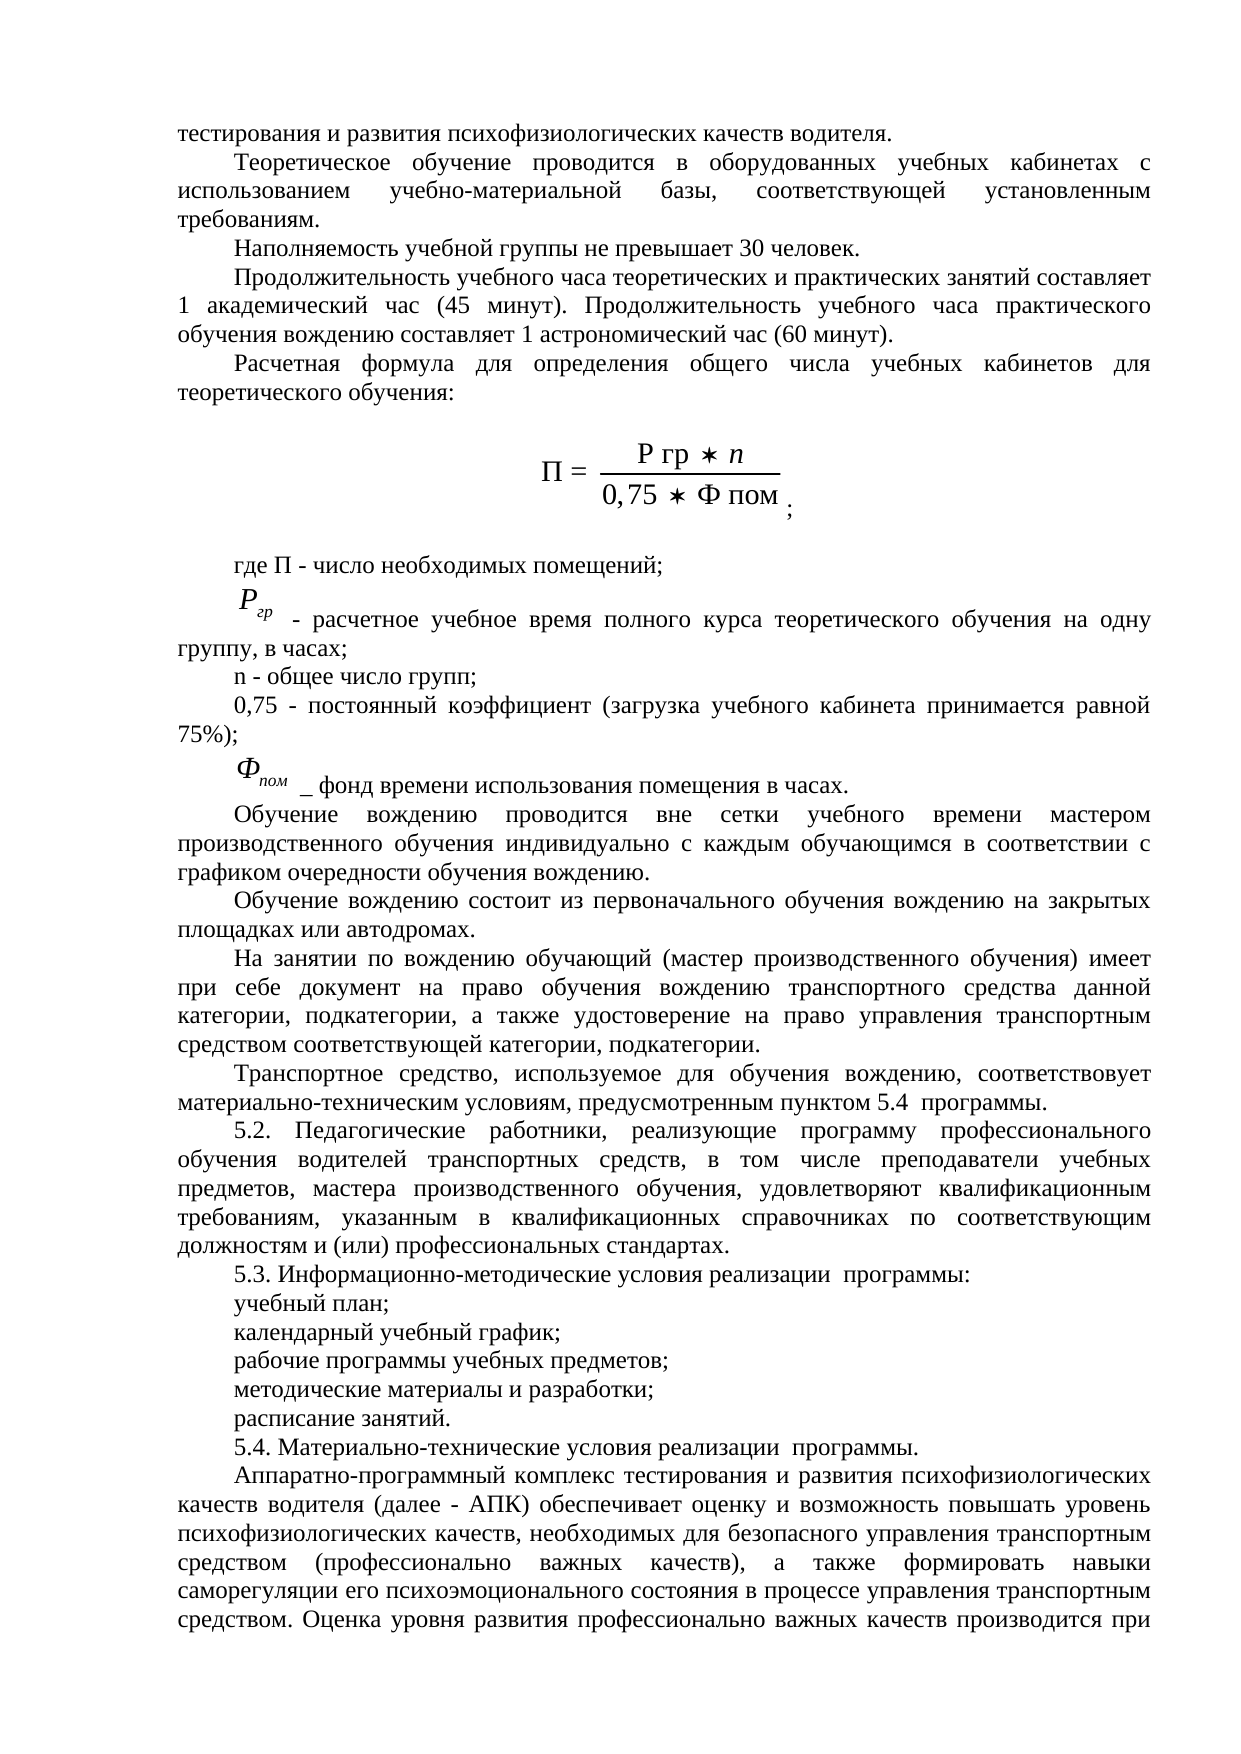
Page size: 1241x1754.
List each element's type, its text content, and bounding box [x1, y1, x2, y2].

text 0,75 - постоянный коэффициент (загрузка учебного кабинета принимается равной 75%); [177, 690, 1152, 748]
text Наполняемость учебной группы не превышает 30 человек. [177, 233, 1152, 262]
text Обучение вождению проводится вне сетки учебного времени мастером производственного обучения индивидуально с каждым обучающимся в соответствии с графиком очередности обучения вождению. [177, 799, 1152, 885]
text расписание занятий. [177, 1403, 1152, 1432]
text Расчетная формула для определения общего числа учебных кабинетов для теоретического обучения: [177, 348, 1152, 406]
text Обучение вождению состоит из первоначального обучения вождению на закрытых площадках или автодромах. [177, 885, 1152, 943]
text 5.4. Материально-технические условия реализации программы. [177, 1432, 1152, 1460]
text _ фонд времени использования помещения в часах. [177, 748, 1152, 799]
text где П - число необходимых помещений; [177, 551, 1152, 579]
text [177, 118, 1152, 147]
text Продолжительность учебного часа теоретических и практических занятий составляет 1 академический час (45 минут). Продолжительность учебного часа практического обучения вождению составляет 1 астрономический час (60 минут). [177, 262, 1152, 348]
text календарный учебный график; [177, 1317, 1152, 1345]
text 5.2. Педагогические работники, реализующие программу профессионального обучения водителей транспортных средств, в том числе преподаватели учебных предметов, мастера производственного обучения, удовлетворяют квалификационным требованиям, указанным в квалификационных справочниках по соответствующим должностям и (или) профессиональных стандартах. [177, 1115, 1152, 1259]
text учебный план; [177, 1288, 1152, 1317]
text Транспортное средство, используемое для обучения вождению, соответствовует материально-техническим условиям, предусмотренным пунктом 5.4 программы. [177, 1058, 1152, 1115]
text рабочие программы учебных предметов; [177, 1345, 1152, 1374]
text Теоретическое обучение проводится в оборудованных учебных кабинетах с использованием учебно-материальной базы, соответствующей установленным требованиям. [177, 147, 1152, 233]
text - расчетное учебное время полного курса теоретического обучения на одну группу, в часах; [177, 579, 1152, 661]
text На занятии по вождению обучающий (мастер производственного обучения) имеет при себе документ на право обучения вождению транспортного средства данной категории, подкатегории, а также удостоверение на право управления транспортным средством соответствующей категории, подкатегории. [177, 943, 1152, 1058]
text 5.3. Информационно-методические условия реализации программы: [177, 1259, 1152, 1288]
text ; [177, 434, 1152, 522]
text n - общее число групп; [177, 661, 1152, 690]
text методические материалы и разработки; [177, 1374, 1152, 1403]
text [177, 1460, 1152, 1633]
